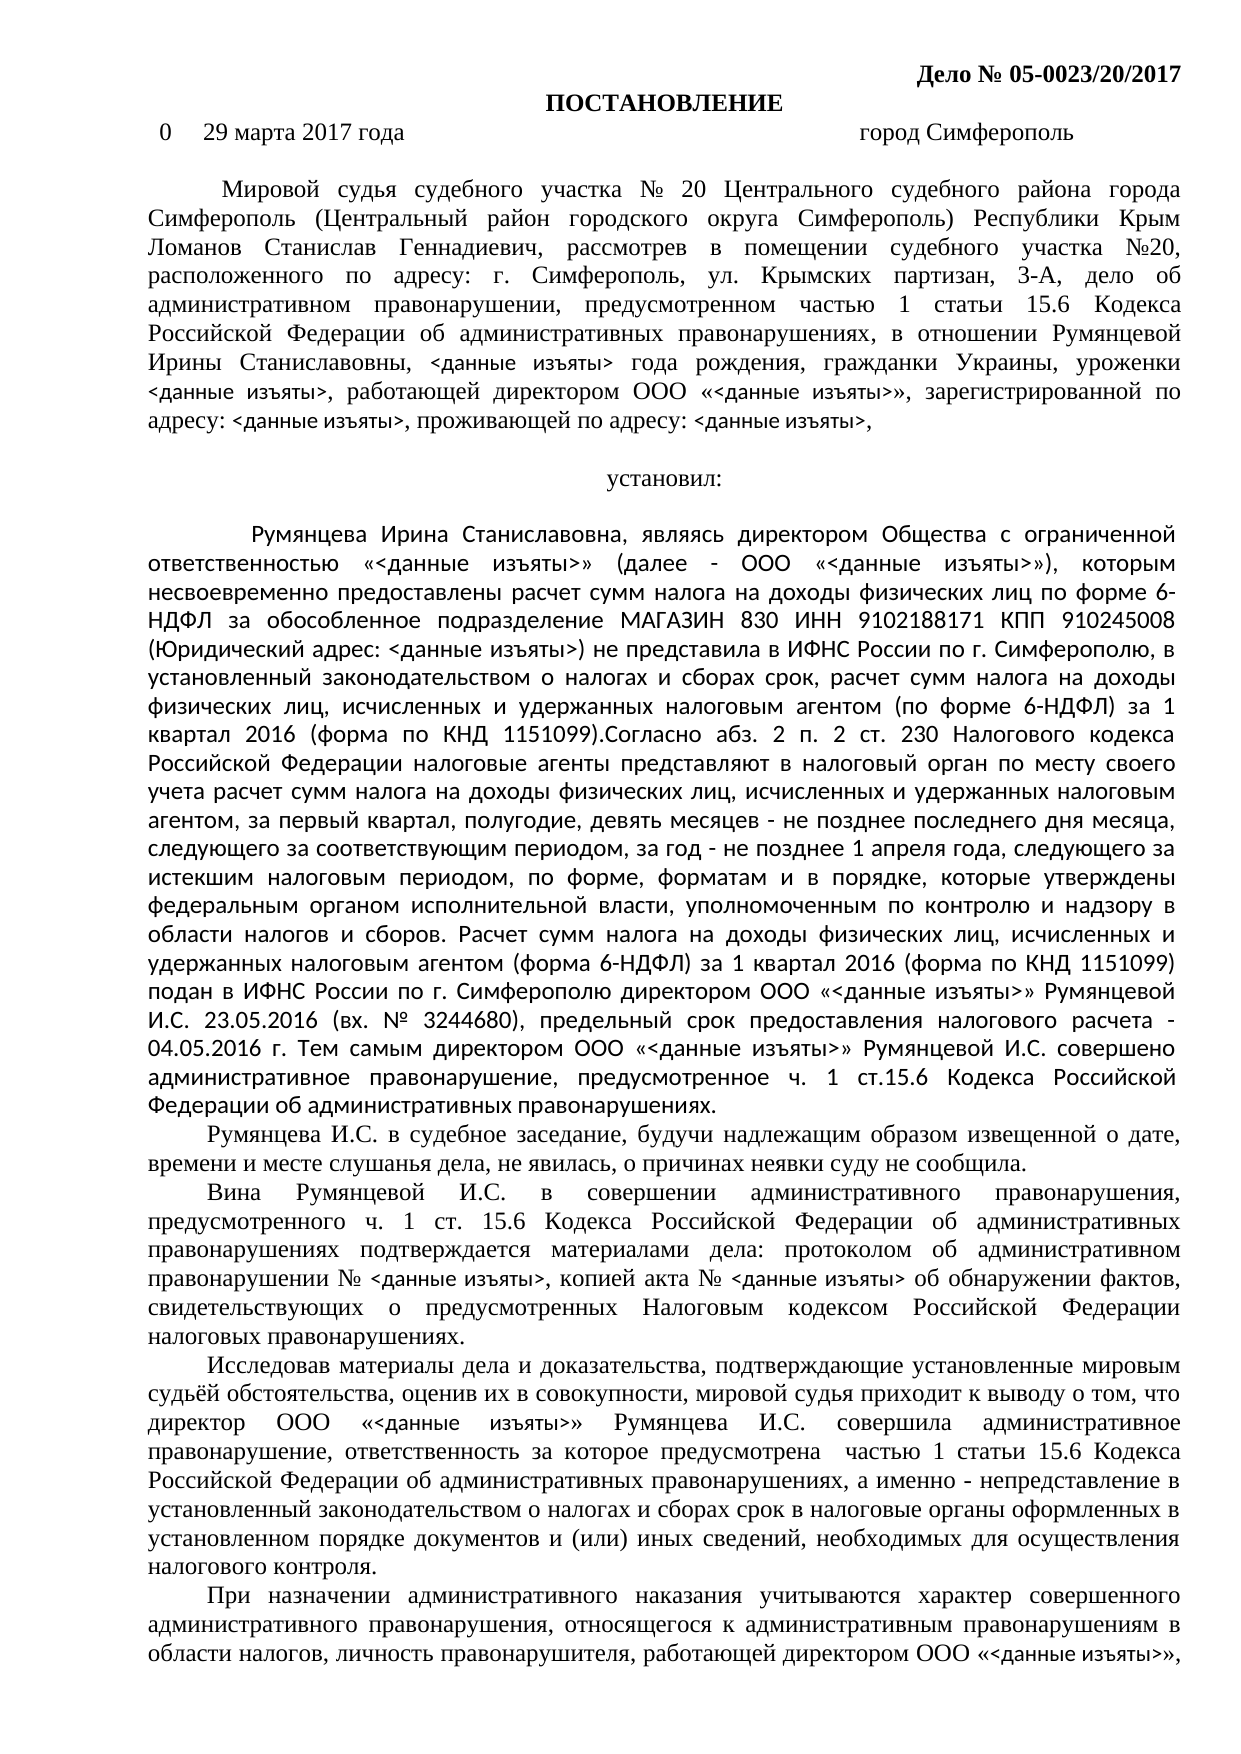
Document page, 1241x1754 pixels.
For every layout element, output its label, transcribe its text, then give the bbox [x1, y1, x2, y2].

text Румянцева И.С. в судебное заседание, будучи надлежащим образом извещенной о дате, времени и месте слушанья дела, не явилась, о причинах неявки суду не сообщила. [148, 1119, 1181, 1177]
text ПОСТАНОВЛЕНИЕ [148, 88, 1181, 117]
text Вина Румянцевой И.С. в совершении административного правонарушения, предусмотренного ч. 1 ст. 15.6 Кодекса Российской Федерации об административных правонарушениях подтверждается материалами дела: протоколом об административном правонарушении № <данные изъяты>, копией акта № <данные изъяты> об обнаружении фактов, свидетельствующих о предусмотренных Налоговым кодексом Российской Федерации налоговых правонарушениях. [148, 1177, 1181, 1350]
table_header город Симферополь [676, 117, 1174, 174]
text Мировой судья судебного участка № 20 Центрального судебного района города Симферополь (Центральный район городского округа Симферополь) Республики Крым Ломанов Станислав Геннадиевич, рассмотрев в помещении судебного участка №20, расположенного по адресу: г. Симферополь, ул. Крымских партизан, 3-А, дело об административном правонарушении, предусмотренном частью 1 статьи 15.6 Кодекса Российской Федерации об административных правонарушениях, в отношении Румянцевой Ирины Станиславовны, <данные изъяты> года рождения, гражданки Украины, уроженки <данные изъяты>, работающей директором ООО «<данные изъяты>», зарегистрированной по адресу: <данные изъяты>, проживающей по адресу: <данные изъяты>, [148, 174, 1181, 434]
table_header 0 29 марта 2017 года [178, 117, 676, 174]
text установил: [148, 463, 1181, 491]
text Румянцева Ирина Станиславовна, являясь директором Общества с ограниченной ответственностью «<данные изъяты>» (далее - ООО «<данные изъяты>»), которым несвоевременно предоставлены расчет сумм налога на доходы физических лиц по форме 6-НДФЛ за обособленное подразделение МАГАЗИН 830 ИНН 9102188171 КПП 910245008 (Юридический адрес: <данные изъяты>) не представила в ИФНС России по г. Симферополю, в установленный законодательством о налогах и сборах срок, расчет сумм налога на доходы физических лиц, исчисленных и удержанных налоговым агентом (по форме 6-НДФЛ) за 1 квартал 2016 (форма по КНД 1151099).Согласно абз. 2 п. 2 ст. 230 Налогового кодекса Российской Федерации налоговые агенты представляют в налоговый орган по месту своего учета расчет сумм налога на доходы физических лиц, исчисленных и удержанных налоговым агентом, за первый квартал, полугодие, девять месяцев - не позднее последнего дня месяца, следующего за соответствующим периодом, за год - не позднее 1 апреля года, следующего за истекшим налоговым периодом, по форме, форматам и в порядке, которые утверждены федеральным органом исполнительной власти, уполномоченным по контролю и надзору в области налогов и сборов. Расчет сумм налога на доходы физических лиц, исчисленных и удержанных налоговым агентом (форма 6-НДФЛ) за 1 квартал 2016 (форма по КНД 1151099) подан в ИФНС России по г. Симферополю директором ООО «<данные изъяты>» Румянцевой И.С. 23.05.2016 (вх. № 3244680), предельный срок предоставления налогового расчета - 04.05.2016 г. Тем самым директором ООО «<данные изъяты>» Румянцевой И.С. совершено административное правонарушение, предусмотренное ч. 1 ст.15.6 Кодекса Российской Федерации об административных правонарушениях. [148, 520, 1177, 1119]
text Дело № 05-0023/20/2017 [148, 59, 1181, 88]
text Исследовав материалы дела и доказательства, подтверждающие установленные мировым судьёй обстоятельства, оценив их в совокупности, мировой судья приходит к выводу о том, что директор ООО «<данные изъяты>» Румянцева И.С. совершила административное правонарушение, ответственность за которое предусмотрена частью 1 статьи 15.6 Кодекса Российской Федерации об административных правонарушениях, а именно - непредставление в установленный законодательством о налогах и сборах срок в налоговые органы оформленных в установленном порядке документов и (или) иных сведений, необходимых для осуществления налогового контроля. [148, 1350, 1181, 1580]
